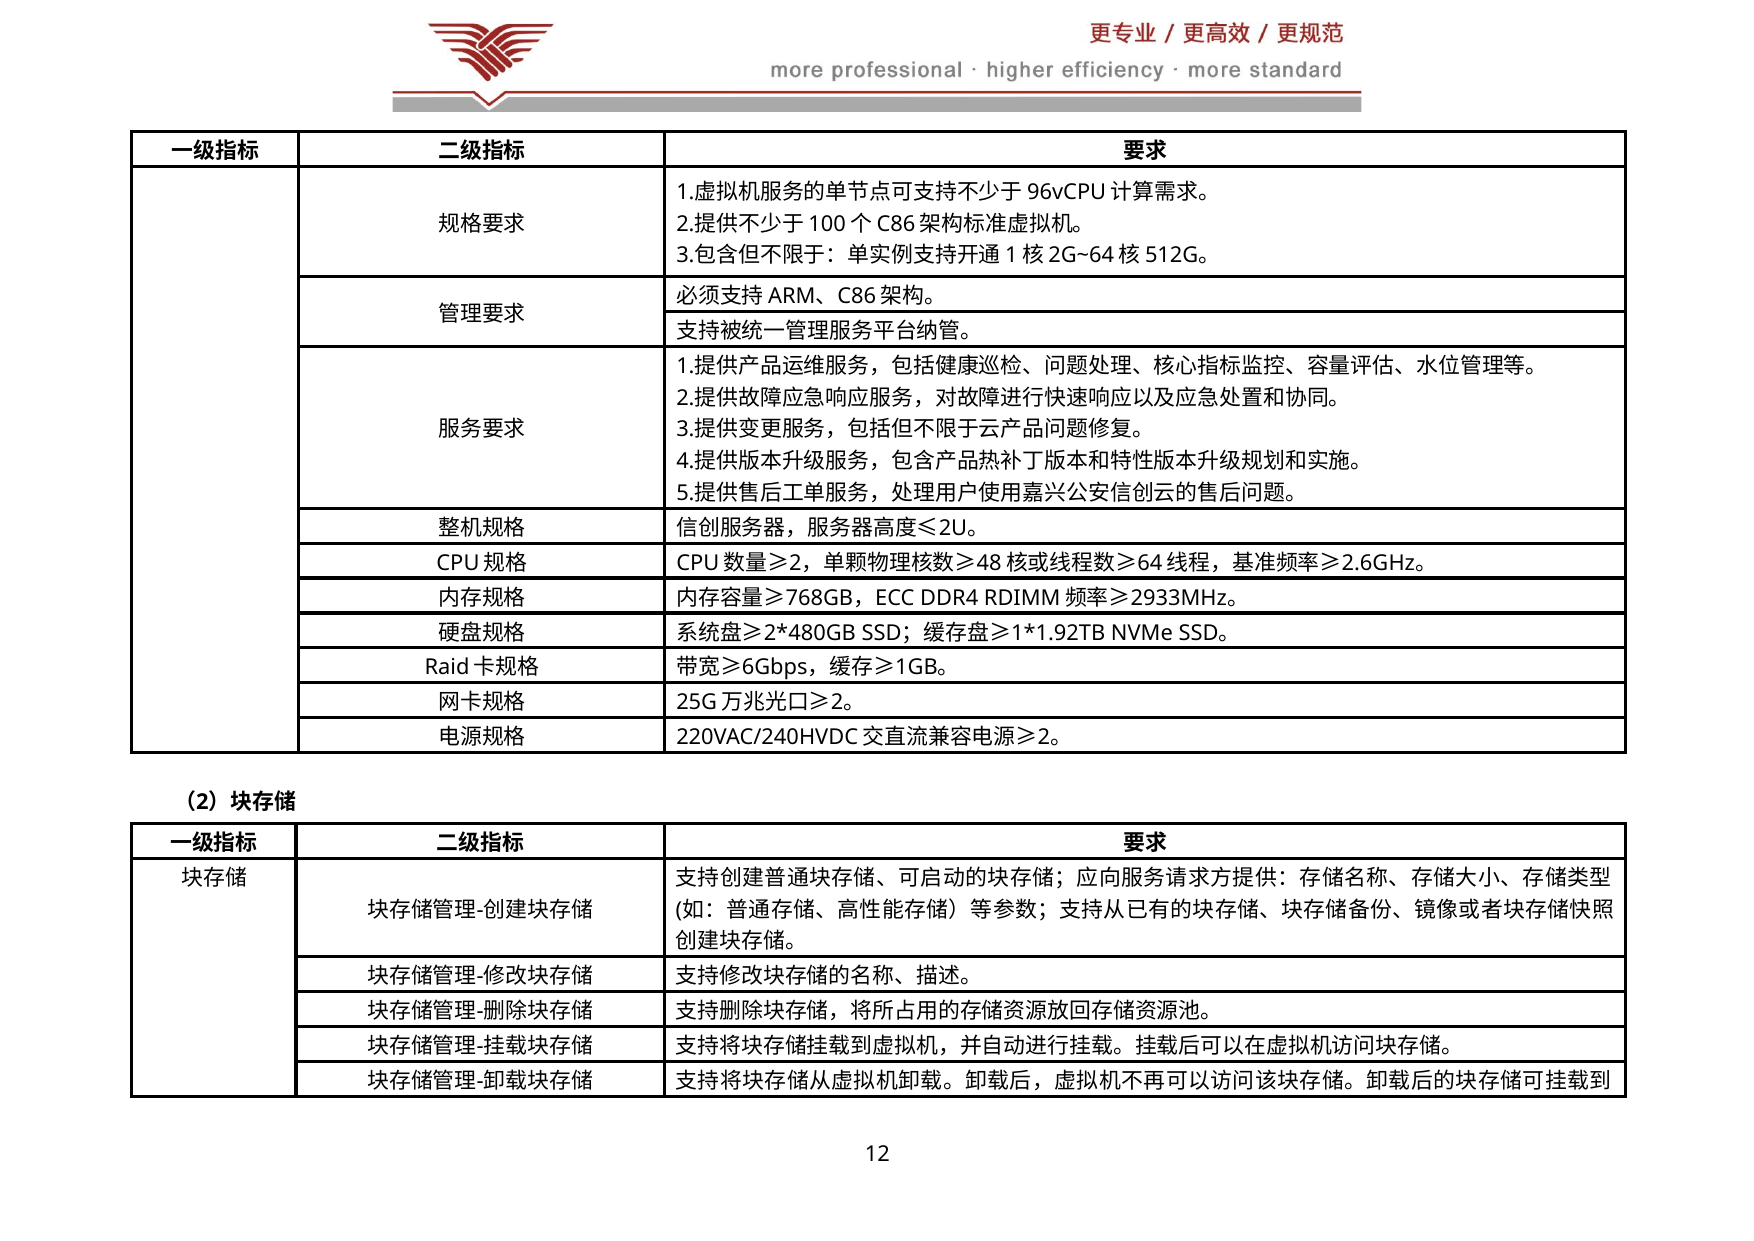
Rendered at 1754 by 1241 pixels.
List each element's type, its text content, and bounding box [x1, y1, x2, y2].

table_cell 1.虚拟机服务的单节点可支持不少于96vCPU计算需求。 2.提供不少于100个C86架构标准虚拟机。 3.包含但不限于：单实例支持开通1核2G~64核512G。 [666, 168, 1624, 275]
table_cell 带宽≥6Gbps，缓存≥1GB。 [666, 649, 1624, 681]
table_cell CPU数量≥2，单颗物理核数≥48核或线程数≥64线程，基准频率≥2.6GHz。 [666, 545, 1624, 576]
table_header 要求 [666, 825, 1624, 857]
table_header 要求 [666, 133, 1624, 165]
table_header 一级指标 [133, 133, 297, 165]
table_cell 支持将块存储从虚拟机卸载。卸载后，虚拟机不再可以访问该块存储。卸载后的块存储可挂载到其他虚拟机。 [666, 1063, 1624, 1094]
table_cell 块存储管理-创建块存储 [298, 860, 663, 955]
table_cell Raid卡规格 [300, 649, 663, 681]
table_header 一级指标 [133, 825, 294, 857]
table_cell 220VAC/240HVDC交直流兼容电源≥2。 [666, 719, 1624, 751]
table_cell 必须支持ARM、C86架构。 [666, 278, 1624, 310]
table_cell 规格要求 [300, 168, 663, 275]
table_cell 系统盘≥2*480GB SSD；缓存盘≥1*1.92TB NVMe SSD。 [666, 615, 1624, 646]
table_cell 支持将块存储挂载到虚拟机，并自动进行挂载。挂载后可以在虚拟机访问块存储。 [666, 1028, 1624, 1060]
table_cell 内存容量≥768GB，ECC DDR4 RDIMM频率≥2933MHz。 [666, 580, 1624, 611]
table_cell 硬盘规格 [300, 615, 663, 646]
table_cell 块存储管理-删除块存储 [298, 993, 663, 1025]
table_cell 支持被统一管理服务平台纳管。 [666, 313, 1624, 345]
table_cell 网卡规格 [300, 684, 663, 716]
table_cell 信创服务器，服务器高度≤2U。 [666, 510, 1624, 542]
table_cell 内存规格 [300, 580, 663, 611]
text （2）块存储 [130, 784, 1624, 816]
table_cell 块存储管理-挂载块存储 [298, 1028, 663, 1060]
table_cell 块存储管理-卸载块存储 [298, 1063, 663, 1094]
table_cell 块存储 [133, 860, 294, 1094]
table_cell 整机规格 [300, 510, 663, 542]
table_cell 支持删除块存储，将所占用的存储资源放回存储资源池。 [666, 993, 1624, 1025]
table_cell 块存储管理-修改块存储 [298, 958, 663, 990]
table_cell 管理要求 [300, 278, 663, 345]
table_cell 服务要求 [300, 348, 663, 507]
table_header 二级指标 [298, 825, 663, 857]
table_header 二级指标 [300, 133, 663, 165]
table_cell 1.提供产品运维服务，包括健康巡检、问题处理、核心指标监控、容量评估、水位管理等。 2.提供故障应急响应服务，对故障进行快速响应以及应急处置和协同。 3.提供变更服务，包括但不限于云产品问题修复。 4.提供版本升级服务，包含产品热补丁版本和特性版本升级规划和实施。 5.提供售后工单服务，处理用户使用嘉兴公安信创云的售后问题。 [666, 348, 1624, 507]
table_cell 电源规格 [300, 719, 663, 751]
table_cell CPU规格 [300, 545, 663, 576]
picture [392, 0, 1362, 112]
table_cell 25G万兆光口≥2。 [666, 684, 1624, 716]
table_cell 支持修改块存储的名称、描述。 [666, 958, 1624, 990]
table_cell 支持创建普通块存储、可启动的块存储；应向服务请求方提供：存储名称、存储大小、存储类型(如：普通存储、高性能存储）等参数；支持从已有的块存储、块存储备份、镜像或者块存储快照创建块存储。 [666, 860, 1624, 955]
